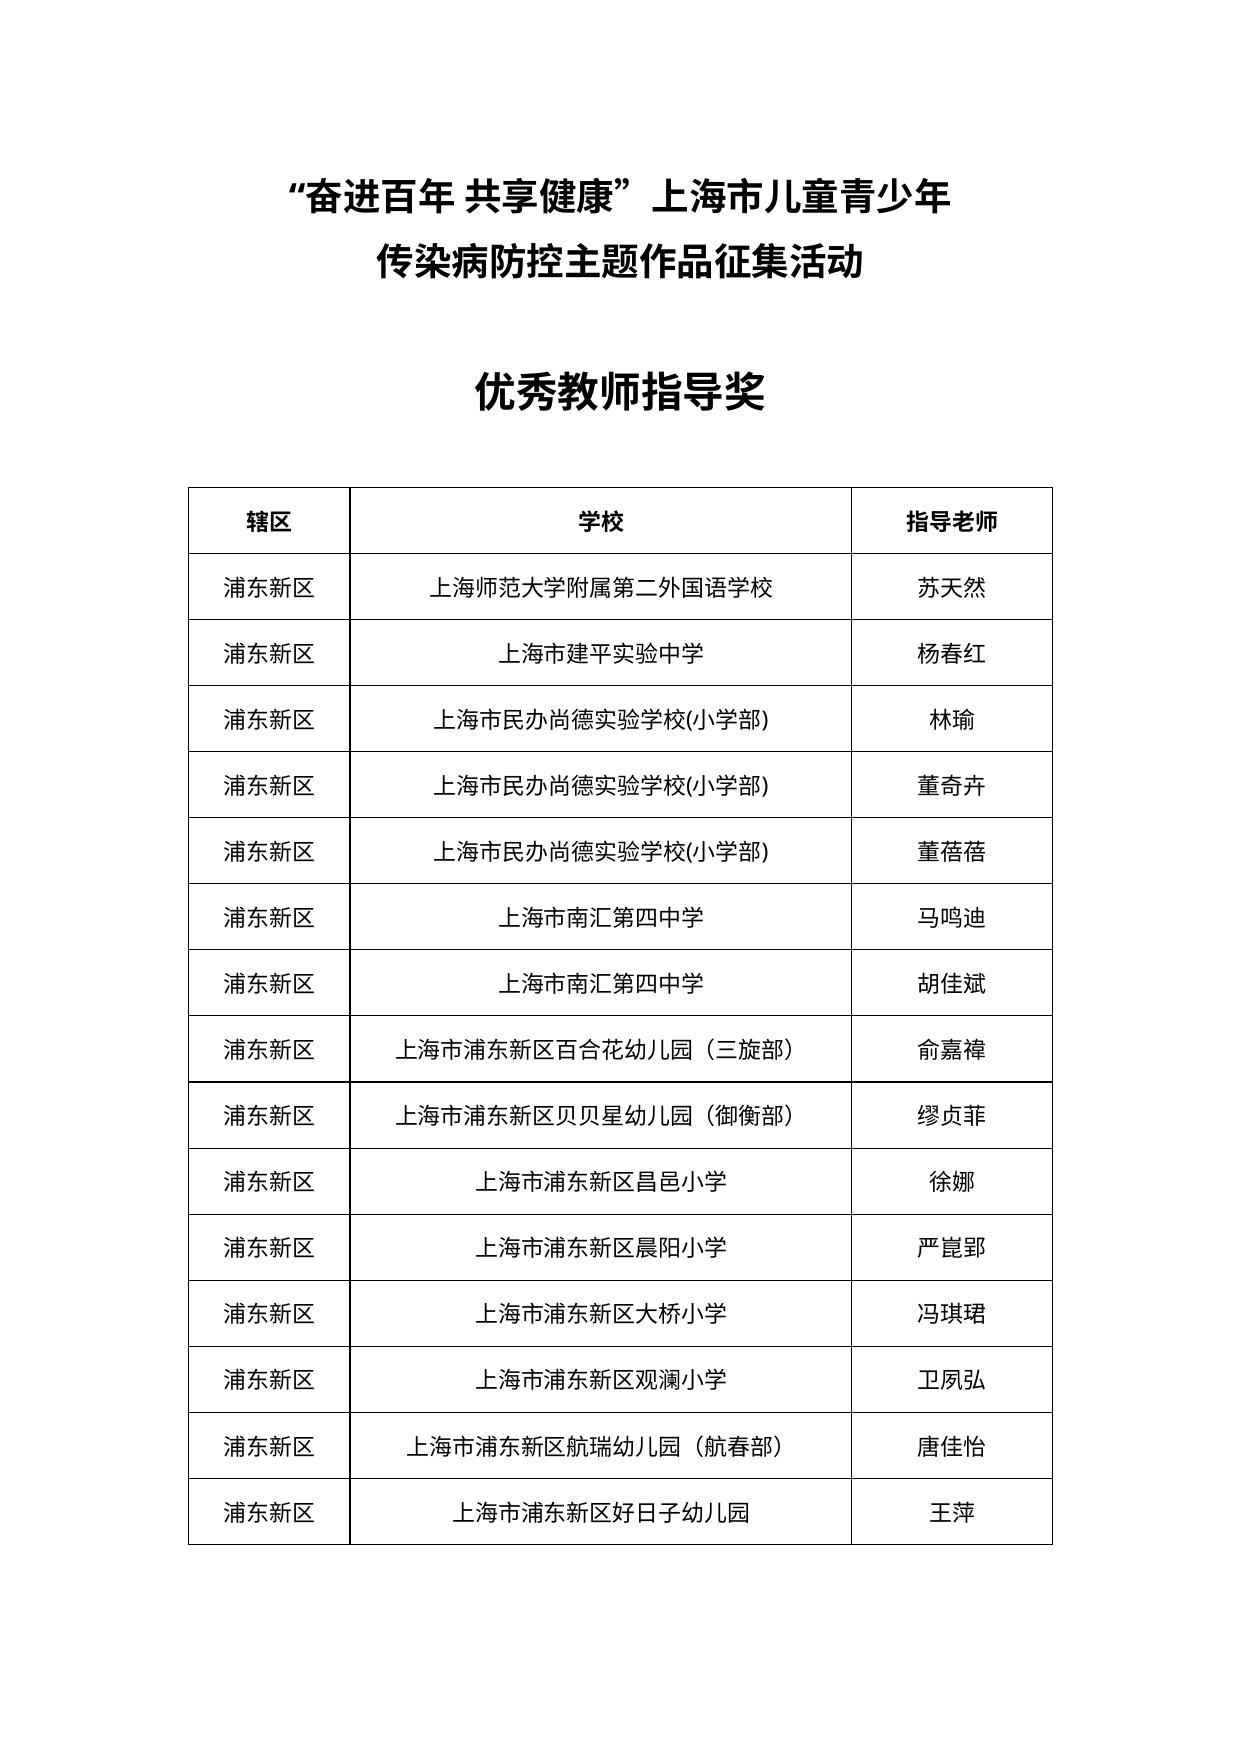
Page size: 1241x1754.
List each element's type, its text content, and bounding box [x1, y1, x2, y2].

table_cell 上海市浦东新区贝贝星幼儿园（御衡部） [351, 1083, 851, 1147]
table_cell 胡佳斌 [852, 950, 1052, 1015]
table_cell 上海市民办尚德实验学校(小学部) [351, 686, 851, 751]
table_cell 浦东新区 [189, 1479, 349, 1544]
table_cell 王萍 [852, 1479, 1052, 1544]
table_cell 俞嘉禕 [852, 1016, 1052, 1081]
table_cell 严崑郢 [852, 1215, 1052, 1279]
table_cell 林瑜 [852, 686, 1052, 751]
table_cell 浦东新区 [189, 1215, 349, 1279]
table_cell 上海市浦东新区观澜小学 [351, 1347, 851, 1412]
table_header 学校 [351, 488, 851, 553]
table_cell 上海市民办尚德实验学校(小学部) [351, 752, 851, 817]
table_cell 上海市浦东新区百合花幼儿园（三旋部） [351, 1016, 851, 1081]
table_cell 上海市浦东新区航瑞幼儿园（航春部） [351, 1413, 851, 1478]
table_cell 浦东新区 [189, 1413, 349, 1478]
table_cell 浦东新区 [189, 1149, 349, 1213]
table_cell 浦东新区 [189, 1347, 349, 1412]
table_cell 浦东新区 [189, 818, 349, 883]
table_cell 马鸣迪 [852, 884, 1052, 949]
table_cell 浦东新区 [189, 554, 349, 619]
table_header 辖区 [189, 488, 349, 553]
table_cell 唐佳怡 [852, 1413, 1052, 1478]
table_cell 董奇卉 [852, 752, 1052, 817]
table_cell 上海市浦东新区晨阳小学 [351, 1215, 851, 1279]
table_cell 苏天然 [852, 554, 1052, 619]
text “奋进百年 共享健康”上海市儿童青少年 [187, 162, 1053, 227]
table_cell 浦东新区 [189, 1016, 349, 1081]
table_cell 卫夙弘 [852, 1347, 1052, 1412]
table_cell 上海市浦东新区好日子幼儿园 [351, 1479, 851, 1544]
table_cell 上海师范大学附属第二外国语学校 [351, 554, 851, 619]
table_cell 浦东新区 [189, 950, 349, 1015]
text 优秀教师指导奖 [187, 357, 1053, 422]
text 传染病防控主题作品征集活动 [187, 227, 1053, 292]
table_cell 董蓓蓓 [852, 818, 1052, 883]
table_cell 冯琪珺 [852, 1281, 1052, 1346]
table_cell 缪贞菲 [852, 1083, 1052, 1147]
table_cell 上海市建平实验中学 [351, 620, 851, 685]
table_cell 上海市南汇第四中学 [351, 950, 851, 1015]
table_cell 上海市南汇第四中学 [351, 884, 851, 949]
table_cell 浦东新区 [189, 1083, 349, 1147]
table_cell 上海市浦东新区昌邑小学 [351, 1149, 851, 1213]
table_cell 上海市民办尚德实验学校(小学部) [351, 818, 851, 883]
table_cell 浦东新区 [189, 686, 349, 751]
table_cell 杨春红 [852, 620, 1052, 685]
table_cell 浦东新区 [189, 1281, 349, 1346]
table_cell 上海市浦东新区大桥小学 [351, 1281, 851, 1346]
table_cell 浦东新区 [189, 884, 349, 949]
table_cell 徐娜 [852, 1149, 1052, 1213]
table_header 指导老师 [852, 488, 1052, 553]
table_cell 浦东新区 [189, 620, 349, 685]
table_cell 浦东新区 [189, 752, 349, 817]
